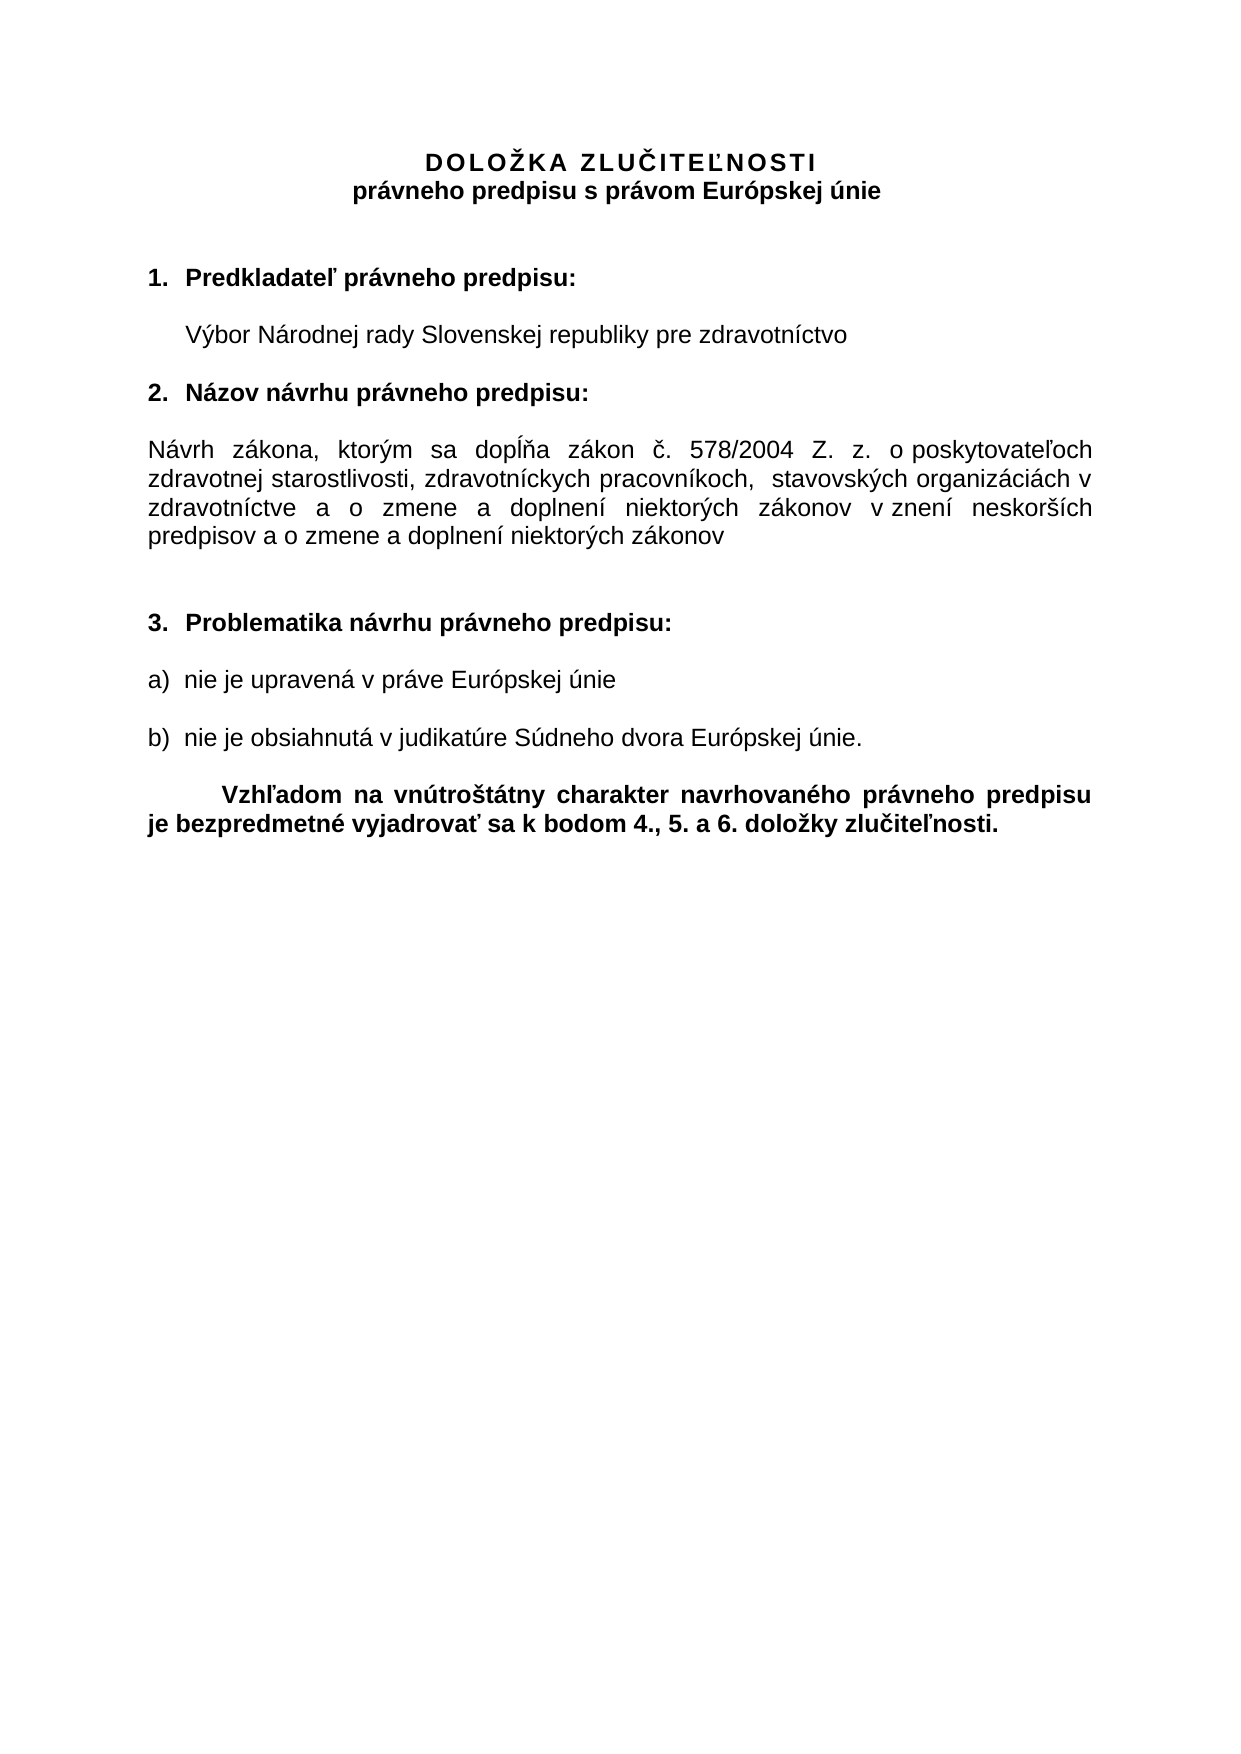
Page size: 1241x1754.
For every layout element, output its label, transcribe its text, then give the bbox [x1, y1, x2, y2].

list Názov návrhu právneho predpisu: [148, 378, 1093, 406]
text Výbor Národnej rady Slovenskej republiky pre zdravotníctvo [185, 320, 1093, 349]
list Predkladateľ právneho predpisu: [148, 263, 1093, 291]
text Doložka zlučiteľnosti [148, 148, 1093, 176]
text b) nie je obsiahnutá v judikatúre Súdneho dvora Európskej únie. [148, 723, 1093, 751]
list Problematika návrhu právneho predpisu: [148, 608, 1093, 636]
text a) nie je upravená v práve Európskej únie [148, 665, 1093, 694]
text Návrh zákona, ktorým sa dopĺňa zákon č. 578/2004 Z. z. o poskytovateľoch zdravotnej starostlivosti, zdravotníckych pracovníkoch, stavovských organizáciách v zdravotníctve a o zmene a doplnení niektorých zákonov v znení neskorších predpisov a o zmene a doplnení niektorých zákonov [148, 435, 1093, 550]
text právneho predpisu s právom Európskej únie [148, 176, 1093, 205]
text Vzhľadom na vnútroštátny charakter navrhovaného právneho predpisu je bezpredmetné vyjadrovať sa k bodom 4., 5. a 6. doložky zlučiteľnosti. [148, 780, 1093, 838]
